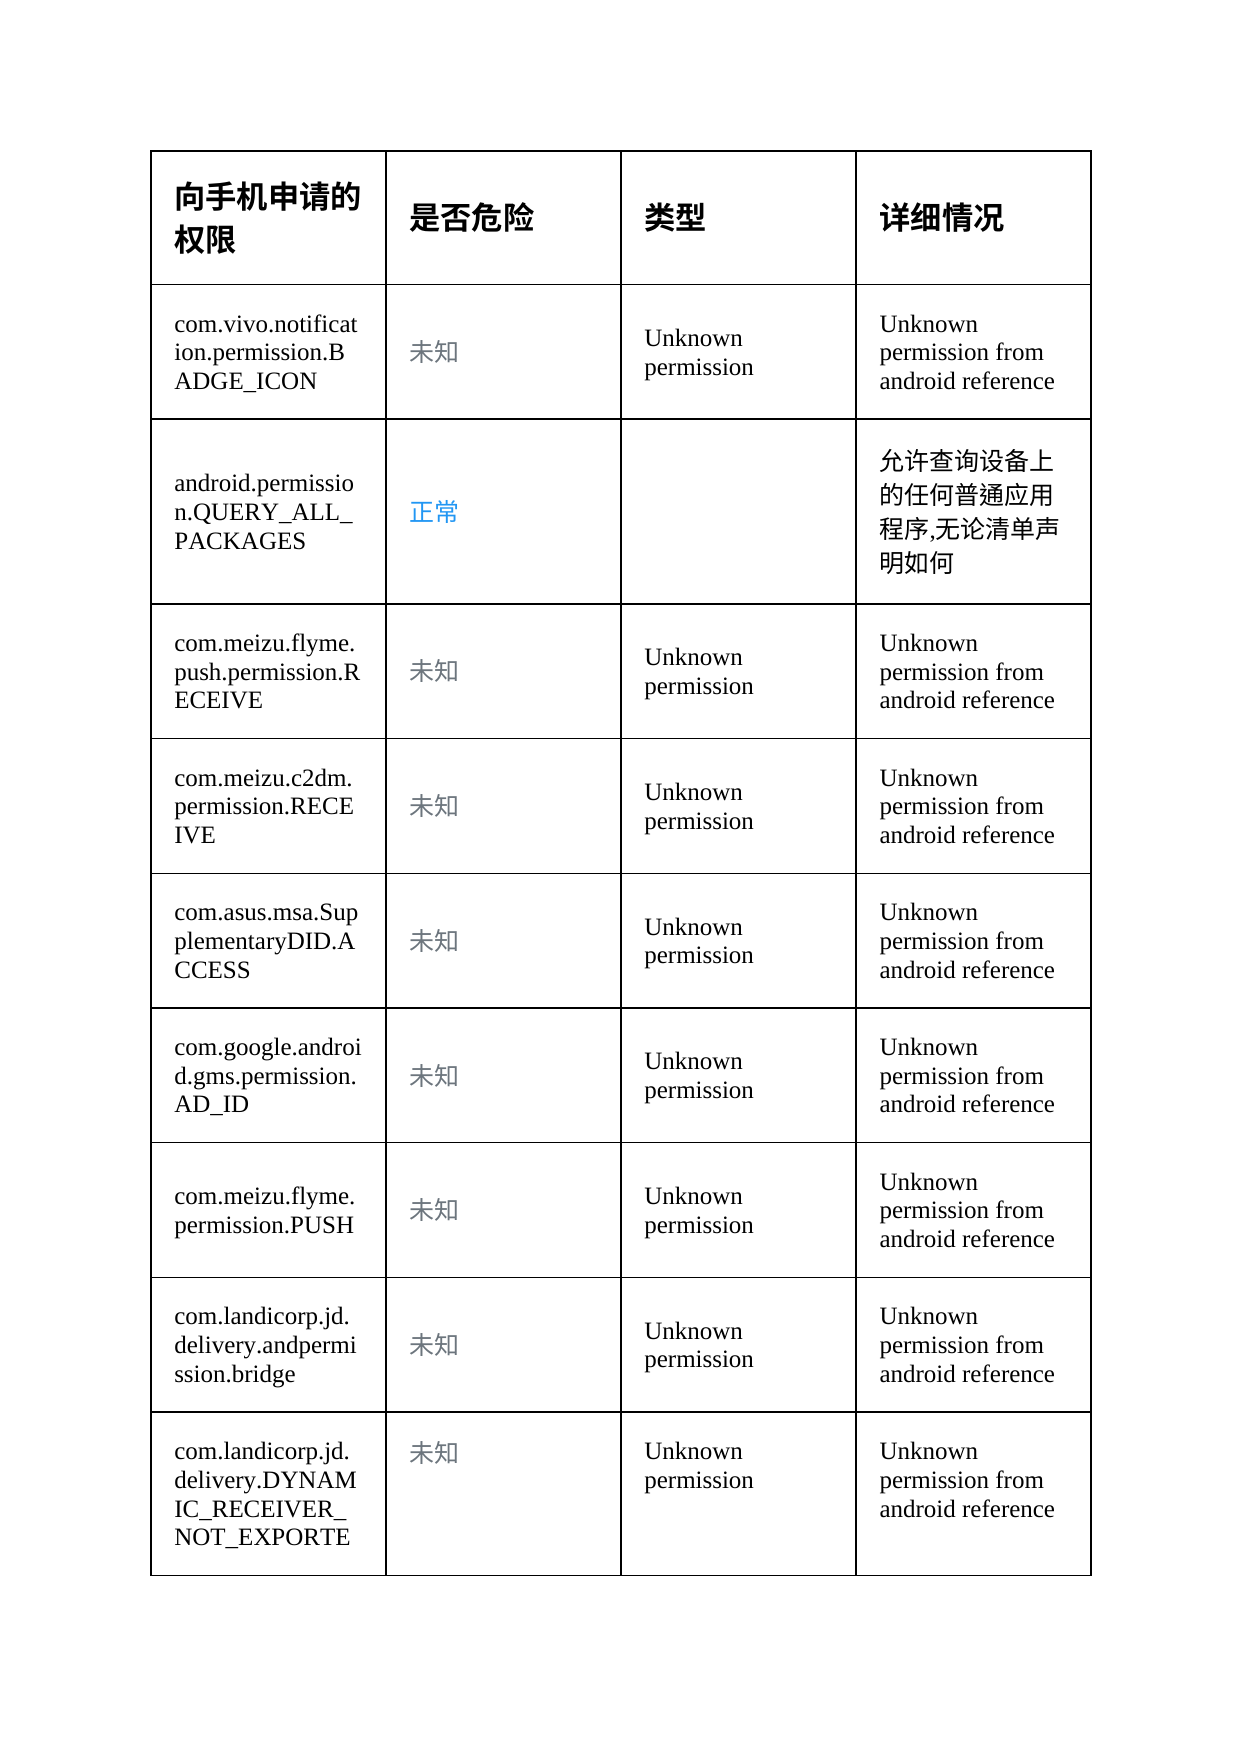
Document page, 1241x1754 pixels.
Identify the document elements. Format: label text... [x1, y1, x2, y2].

table_cell com.asus.msa.SupplementaryDID.ACCESS [152, 874, 385, 1007]
table_cell 未知 [387, 1009, 620, 1142]
table_cell Unknown permission [622, 1143, 855, 1276]
table_cell Unknown permission [622, 285, 855, 418]
table_cell Unknown permission from android reference [857, 1143, 1090, 1276]
table_cell com.meizu.c2dm.permission.RECEIVE [152, 739, 385, 872]
table_cell 未知 [387, 739, 620, 872]
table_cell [152, 1413, 385, 1574]
table_cell Unknown permission [622, 1413, 855, 1574]
table_cell 未知 [387, 1413, 620, 1574]
table_cell 未知 [387, 874, 620, 1007]
table_cell Unknown permission [622, 874, 855, 1007]
table_cell Unknown permission [622, 1278, 855, 1411]
table_cell 未知 [387, 285, 620, 418]
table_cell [857, 1278, 1090, 1411]
table_cell com.vivo.notification.permission.BADGE_ICON [152, 285, 385, 418]
table_cell Unknown permission from android reference [857, 739, 1090, 872]
table_cell Unknown permission from android reference [857, 1009, 1090, 1142]
table_cell com.google.android.gms.permission.AD_ID [152, 1009, 385, 1142]
table_cell 未知 [387, 1278, 620, 1411]
table_cell Unknown permission from android reference [857, 874, 1090, 1007]
table_cell Unknown permission from android reference [857, 605, 1090, 738]
table_cell android.permission.QUERY_ALL_PACKAGES [152, 420, 385, 603]
table_cell com.meizu.flyme.push.permission.RECEIVE [152, 605, 385, 738]
table_cell [622, 420, 855, 603]
table_cell Unknown permission [622, 739, 855, 872]
table_cell com.landicorp.jd.delivery.andpermission.bridge [152, 1278, 385, 1411]
table_cell Unknown permission [622, 605, 855, 738]
table_header 是否危险 [387, 152, 620, 284]
table_cell 未知 [387, 605, 620, 738]
table_header 向手机申请的权限 [152, 152, 385, 284]
table_cell Unknown permission [622, 1009, 855, 1142]
table_cell 允许查询设备上的任何普通应用程序,无论清单声明如何 [857, 420, 1090, 603]
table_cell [857, 285, 1090, 418]
table_cell 未知 [387, 1143, 620, 1276]
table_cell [857, 1413, 1090, 1574]
table_cell 正常 [387, 420, 620, 603]
table_header 类型 [622, 152, 855, 284]
table_cell com.meizu.flyme.permission.PUSH [152, 1143, 385, 1276]
table_header 详细情况 [857, 152, 1090, 284]
